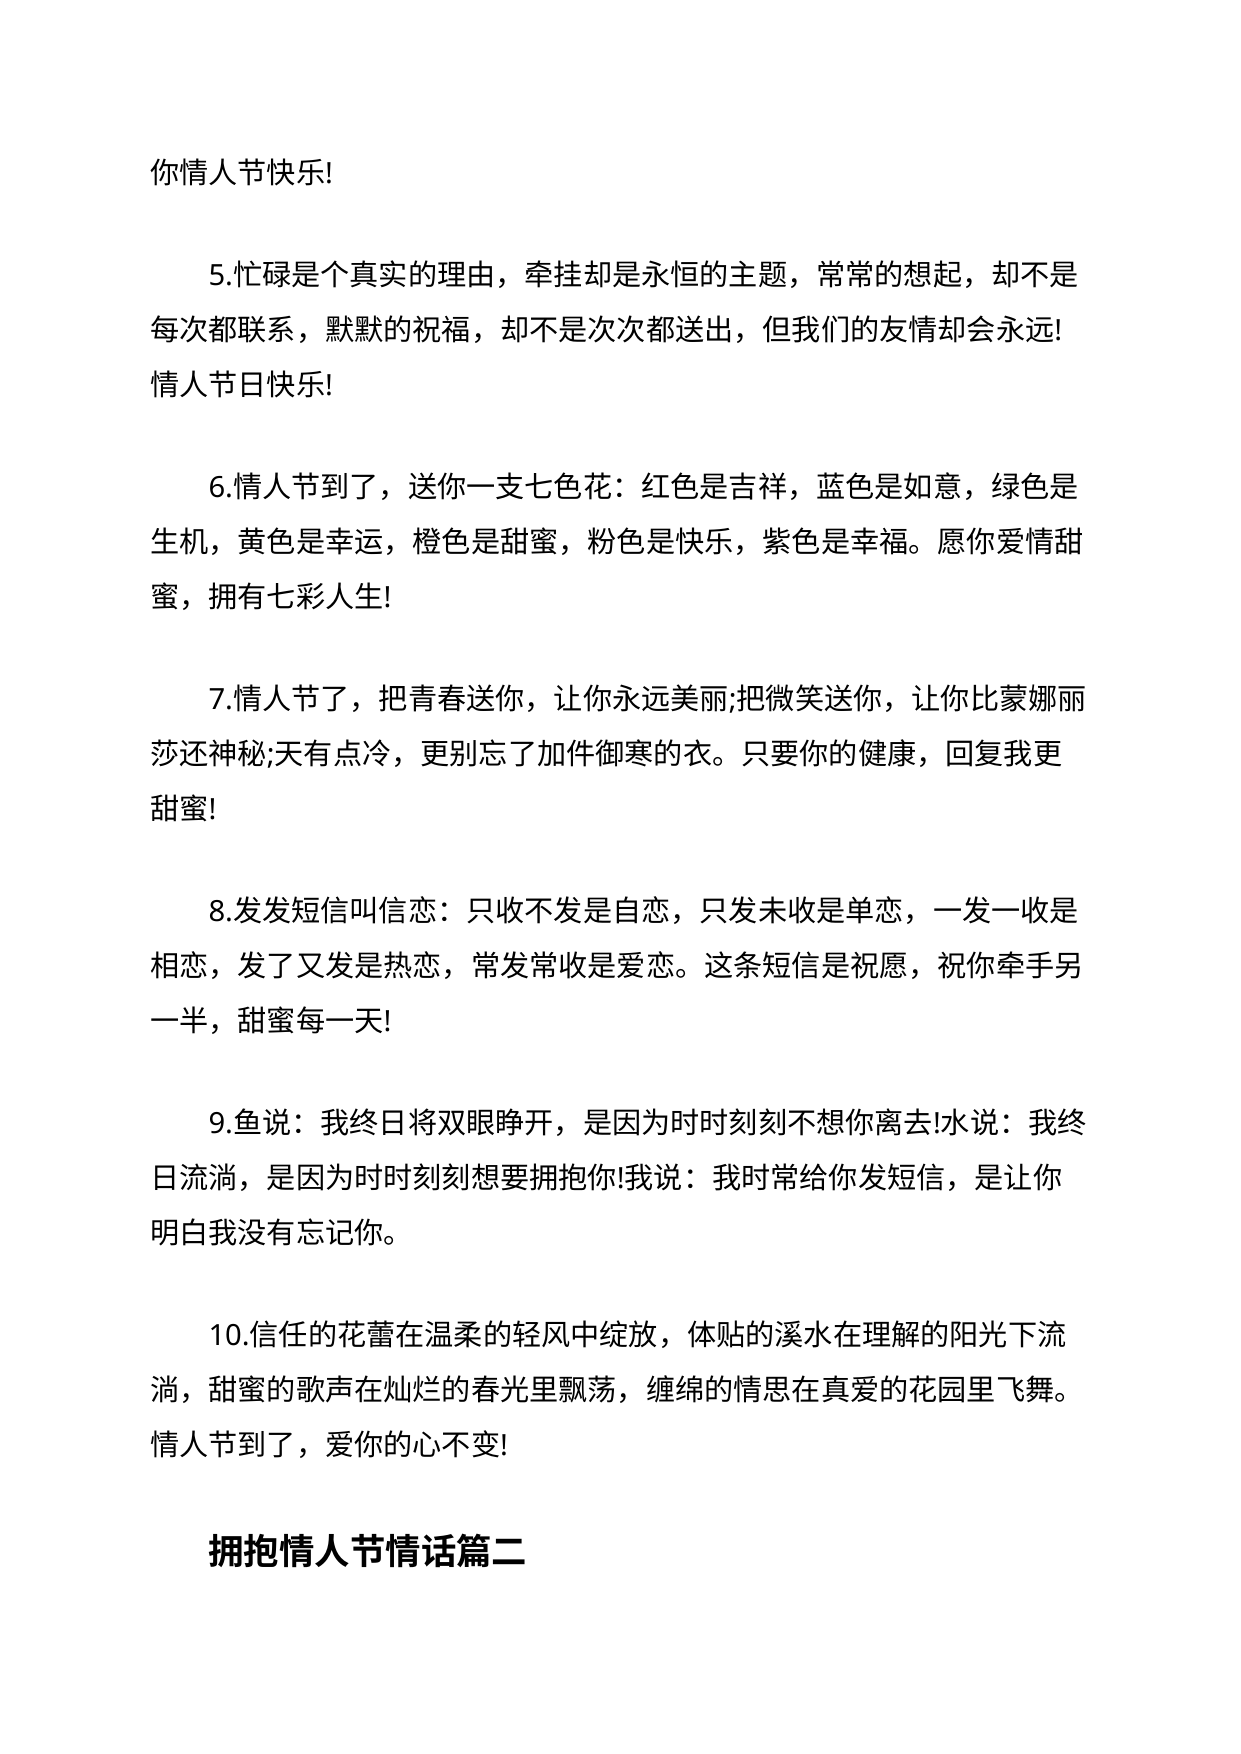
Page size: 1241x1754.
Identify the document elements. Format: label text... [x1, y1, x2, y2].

text 6.情人节到了，送你一支七色花：红色是吉祥，蓝色是如意，绿色是生机，黄色是幸运，橙色是甜蜜，粉色是快乐，紫色是幸福。愿你爱情甜蜜，拥有七彩人生! [150, 464, 1090, 616]
text 5.忙碌是个真实的理由，牵挂却是永恒的主题，常常的想起，却不是每次都联系，默默的祝福，却不是次次都送出，但我们的友情却会永远!情人节日快乐! [150, 252, 1090, 404]
text 10.信任的花蕾在温柔的轻风中绽放，体贴的溪水在理解的阳光下流淌，甜蜜的歌声在灿烂的春光里飘荡，缠绵的情思在真爱的花园里飞舞。情人节到了，爱你的心不变! [150, 1311, 1090, 1464]
text 9.鱼说：我终日将双眼睁开，是因为时时刻刻不想你离去!水说：我终日流淌，是因为时时刻刻想要拥抱你!我说：我时常给你发短信，是让你明白我没有忘记你。 [150, 1100, 1090, 1252]
text 8.发发短信叫信恋：只收不发是自恋，只发未收是单恋，一发一收是相恋，发了又发是热恋，常发常收是爱恋。这条短信是祝愿，祝你牵手另一半，甜蜜每一天! [150, 888, 1090, 1040]
text 拥抱情人节情话篇二 [150, 1523, 1090, 1574]
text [150, 150, 1090, 192]
text 7.情人节了，把青春送你，让你永远美丽;把微笑送你，让你比蒙娜丽莎还神秘;天有点冷，更别忘了加件御寒的衣。只要你的健康，回复我更甜蜜! [150, 676, 1090, 828]
